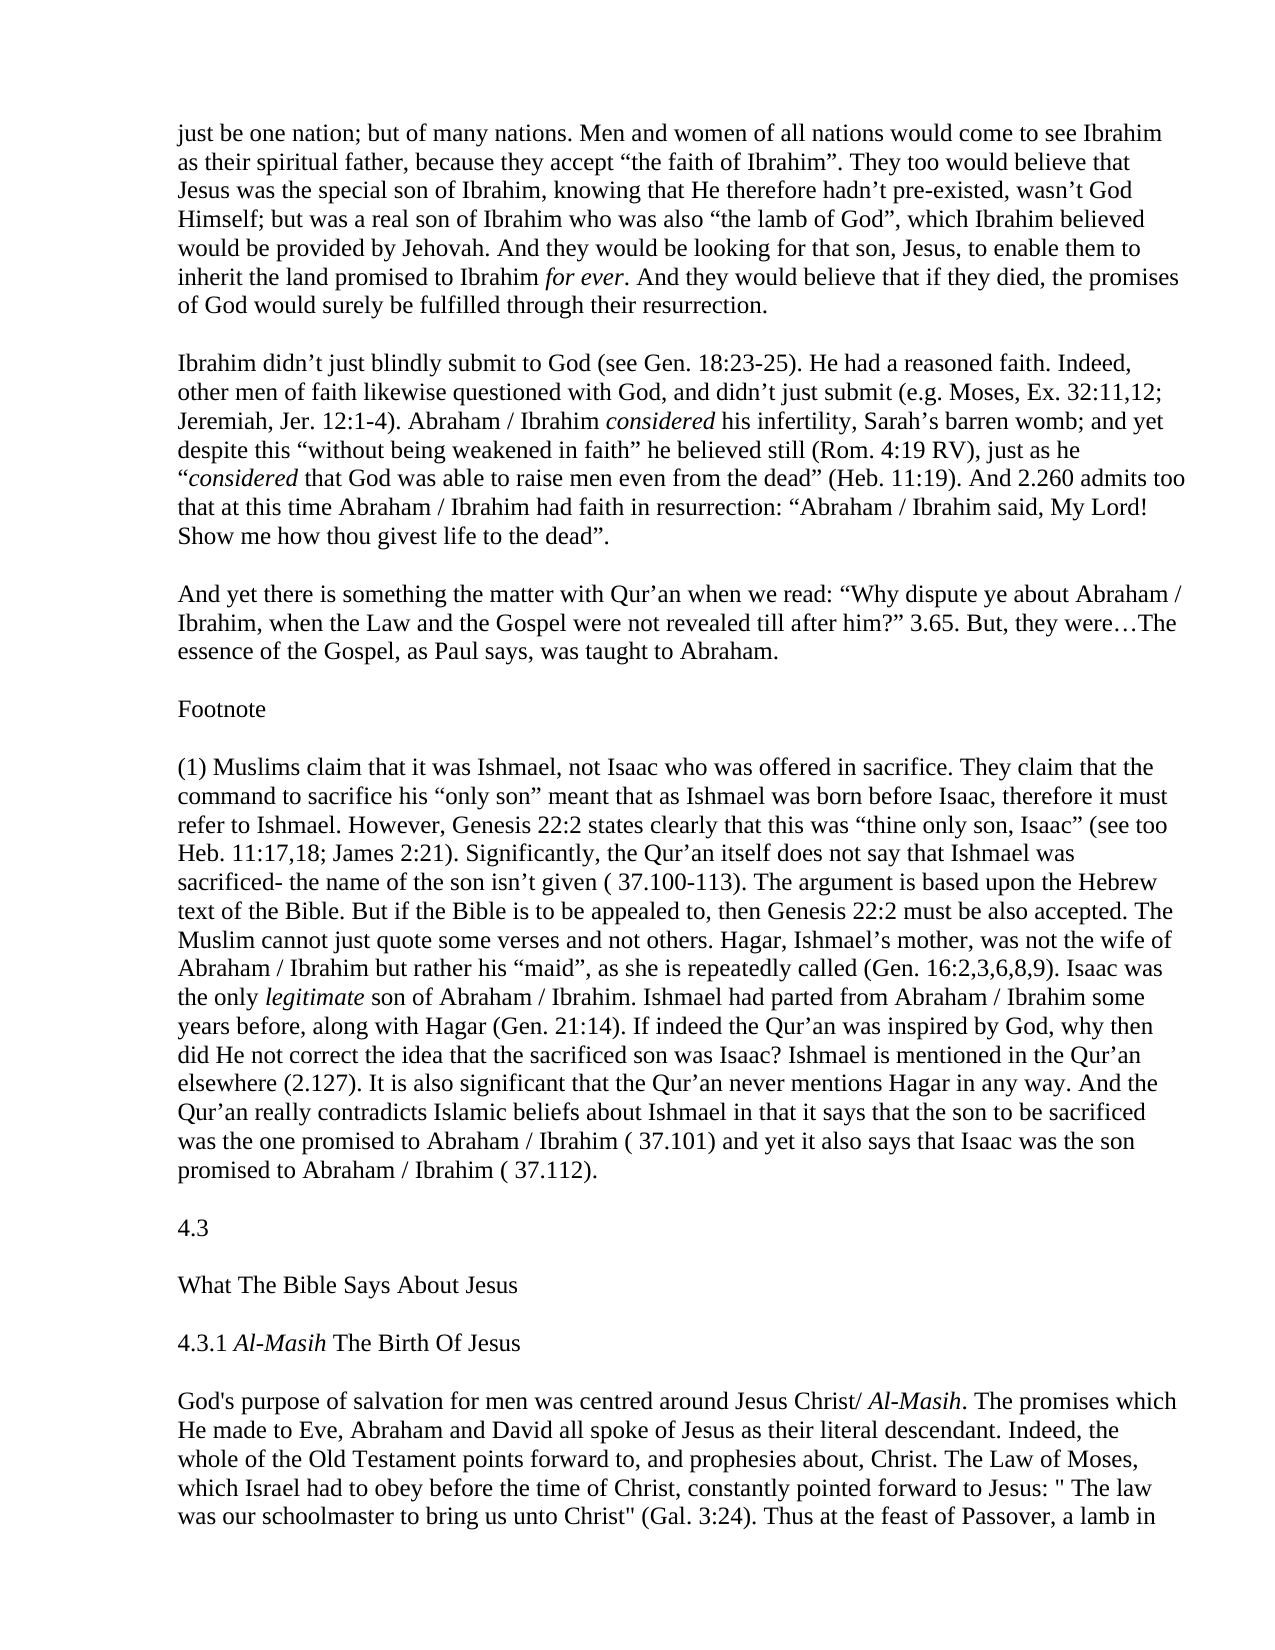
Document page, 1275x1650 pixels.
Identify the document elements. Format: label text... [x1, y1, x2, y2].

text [177, 1386, 1186, 1530]
text And yet there is something the matter with Qur’an when we read: “Why dispute ye about Abraham / Ibrahim, when the Law and the Gospel were not revealed till after him?” 3.65. But, they were…The essence of the Gospel, as Paul says, was taught to Abraham. [177, 579, 1186, 665]
text Ibrahim didn’t just blindly submit to God (see Gen. 18:23-25). He had a reasoned faith. Indeed, other men of faith likewise questioned with God, and didn’t just submit (e.g. Moses, Ex. 32:11,12; Jeremiah, Jer. 12:1-4). Abraham / Ibrahim considered his infertility, Sarah’s barren womb; and yet despite this “without being weakened in faith” he believed still (Rom. 4:19 RV), just as he “considered that God was able to raise men even from the dead” (Heb. 11:19). And 2.260 admits too that at this time Abraham / Ibrahim had faith in resurrection: “Abraham / Ibrahim said, My Lord! Show me how thou givest life to the dead”. [177, 348, 1186, 550]
text Footnote [177, 694, 1186, 723]
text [177, 118, 1186, 319]
text 4.3 [177, 1213, 1186, 1241]
text What The Bible Says About Jesus [177, 1271, 1186, 1299]
text 4.3.1 Al-Masih The Birth Of Jesus [177, 1328, 1186, 1357]
text (1) Muslims claim that it was Ishmael, not Isaac who was offered in sacrifice. They claim that the command to sacrifice his “only son” meant that as Ishmael was born before Isaac, therefore it must refer to Ishmael. However, Genesis 22:2 states clearly that this was “thine only son, Isaac” (see too Heb. 11:17,18; James 2:21). Significantly, the Qur’an itself does not say that Ishmael was sacrificed- the name of the son isn’t given ( 37.100-113). The argument is based upon the Hebrew text of the Bible. But if the Bible is to be appealed to, then Genesis 22:2 must be also accepted. The Muslim cannot just quote some verses and not others. Hagar, Ishmael’s mother, was not the wife of Abraham / Ibrahim but rather his “maid”, as she is repeatedly called (Gen. 16:2,3,6,8,9). Isaac was the only legitimate son of Abraham / Ibrahim. Ishmael had parted from Abraham / Ibrahim some years before, along with Hagar (Gen. 21:14). If indeed the Qur’an was inspired by God, why then did He not correct the idea that the sacrificed son was Isaac? Ishmael is mentioned in the Qur’an elsewhere (2.127). It is also significant that the Qur’an never mentions Hagar in any way. And the Qur’an really contradicts Islamic beliefs about Ishmael in that it says that the son to be sacrificed was the one promised to Abraham / Ibrahim ( 37.101) and yet it also says that Isaac was the son promised to Abraham / Ibrahim ( 37.112). [177, 752, 1186, 1183]
